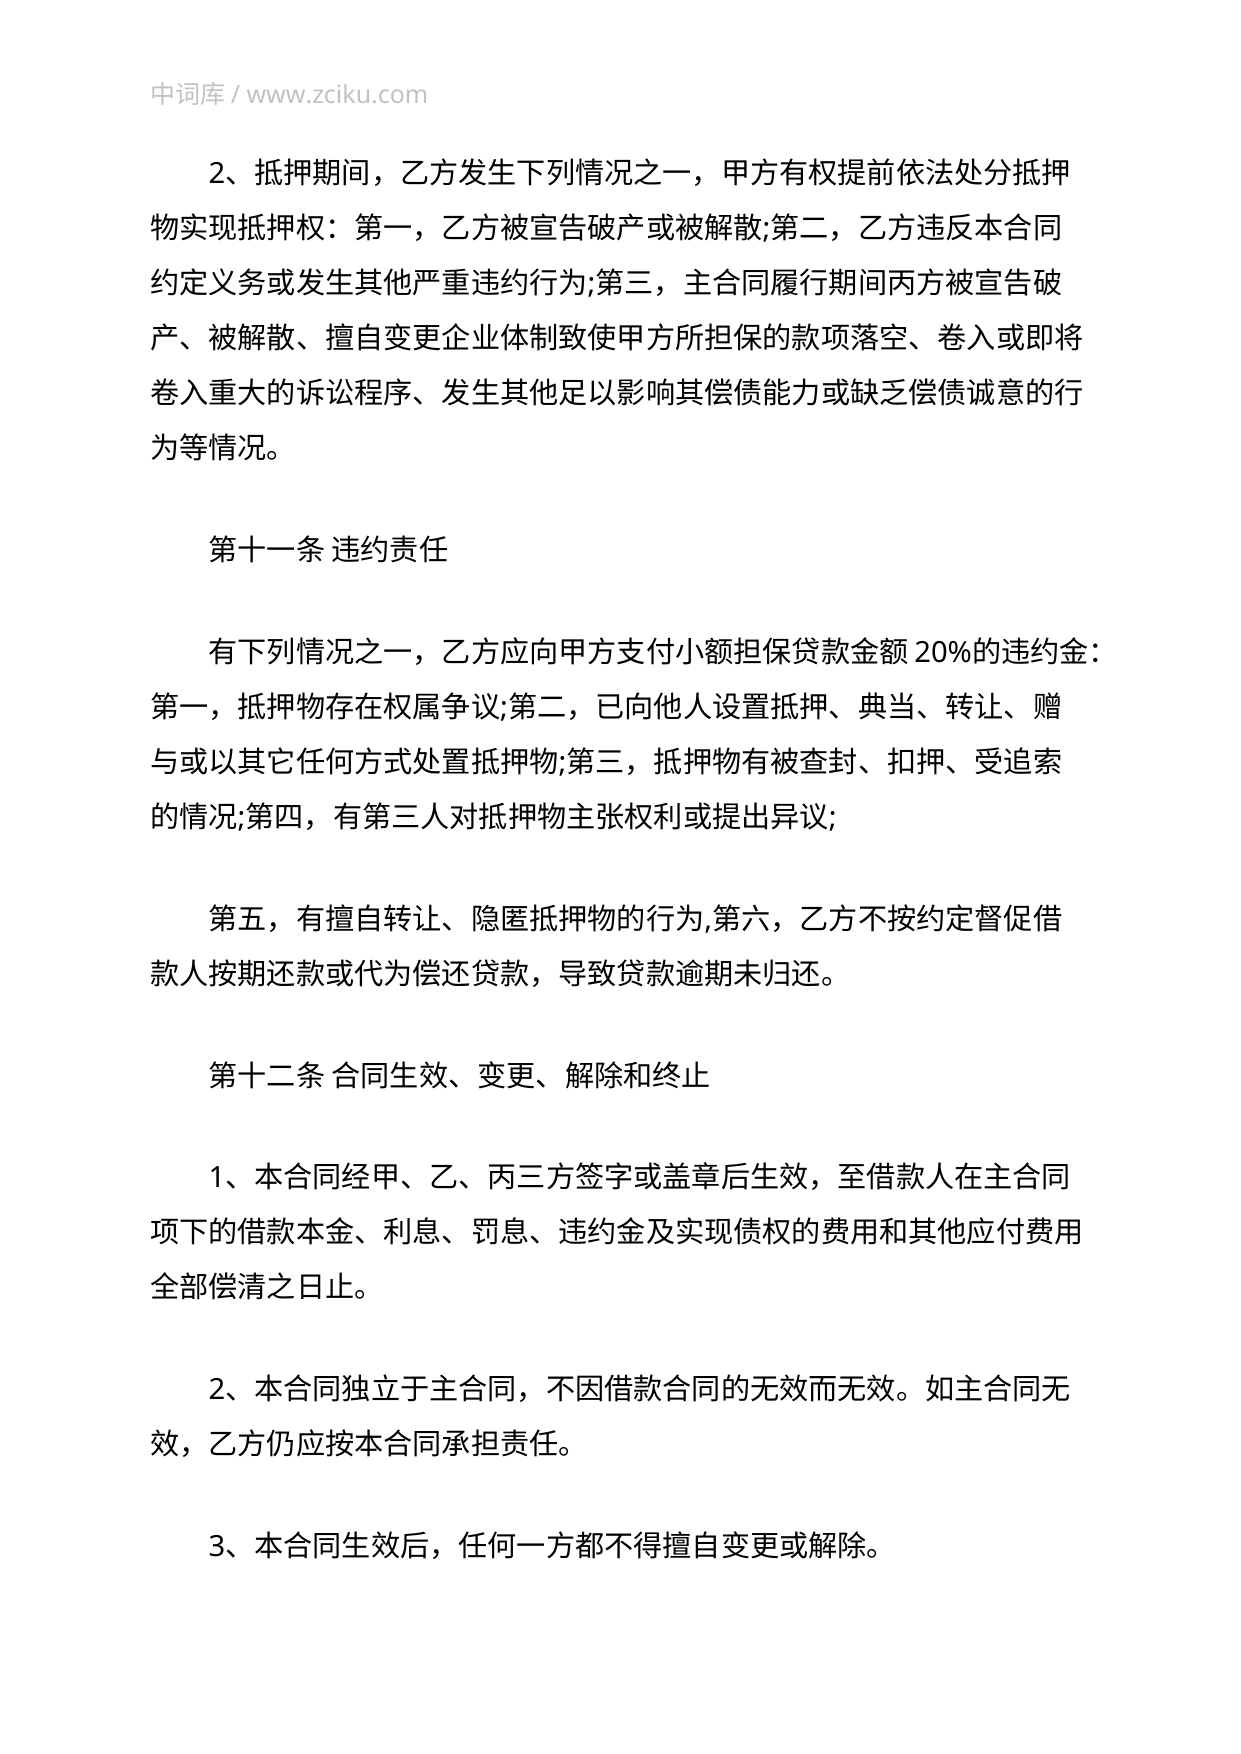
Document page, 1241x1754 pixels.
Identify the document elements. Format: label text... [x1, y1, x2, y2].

text 第五，有擅自转让、隐匿抵押物的行为,第六，乙方不按约定督促借款人按期还款或代为偿还贷款，导致贷款逾期未归还。 [150, 895, 1090, 993]
text 2、本合同独立于主合同，不因借款合同的无效而无效。如主合同无效，乙方仍应按本合同承担责任。 [150, 1366, 1090, 1463]
text 3、本合同生效后，任何一方都不得擅自变更或解除。 [150, 1522, 1090, 1565]
text 第十一条 违约责任 [150, 527, 1090, 569]
text 2、抵押期间，乙方发生下列情况之一，甲方有权提前依法处分抵押物实现抵押权：第一，乙方被宣告破产或被解散;第二，乙方违反本合同约定义务或发生其他严重违约行为;第三，主合同履行期间丙方被宣告破产、被解散、擅自变更企业体制致使甲方所担保的款项落空、卷入或即将卷入重大的诉讼程序、发生其他足以影响其偿债能力或缺乏偿债诚意的行为等情况。 [150, 150, 1090, 467]
text 第十二条 合同生效、变更、解除和终止 [150, 1052, 1090, 1094]
text 有下列情况之一，乙方应向甲方支付小额担保贷款金额20%的违约金：第一，抵押物存在权属争议;第二，已向他人设置抵押、典当、转让、赠与或以其它任何方式处置抵押物;第三，抵押物有被查封、扣押、受追索的情况;第四，有第三人对抵押物主张权利或提出异议; [150, 628, 1090, 836]
text 1、本合同经甲、乙、丙三方签字或盖章后生效，至借款人在主合同项下的借款本金、利息、罚息、违约金及实现债权的费用和其他应付费用全部偿清之日止。 [150, 1154, 1090, 1306]
